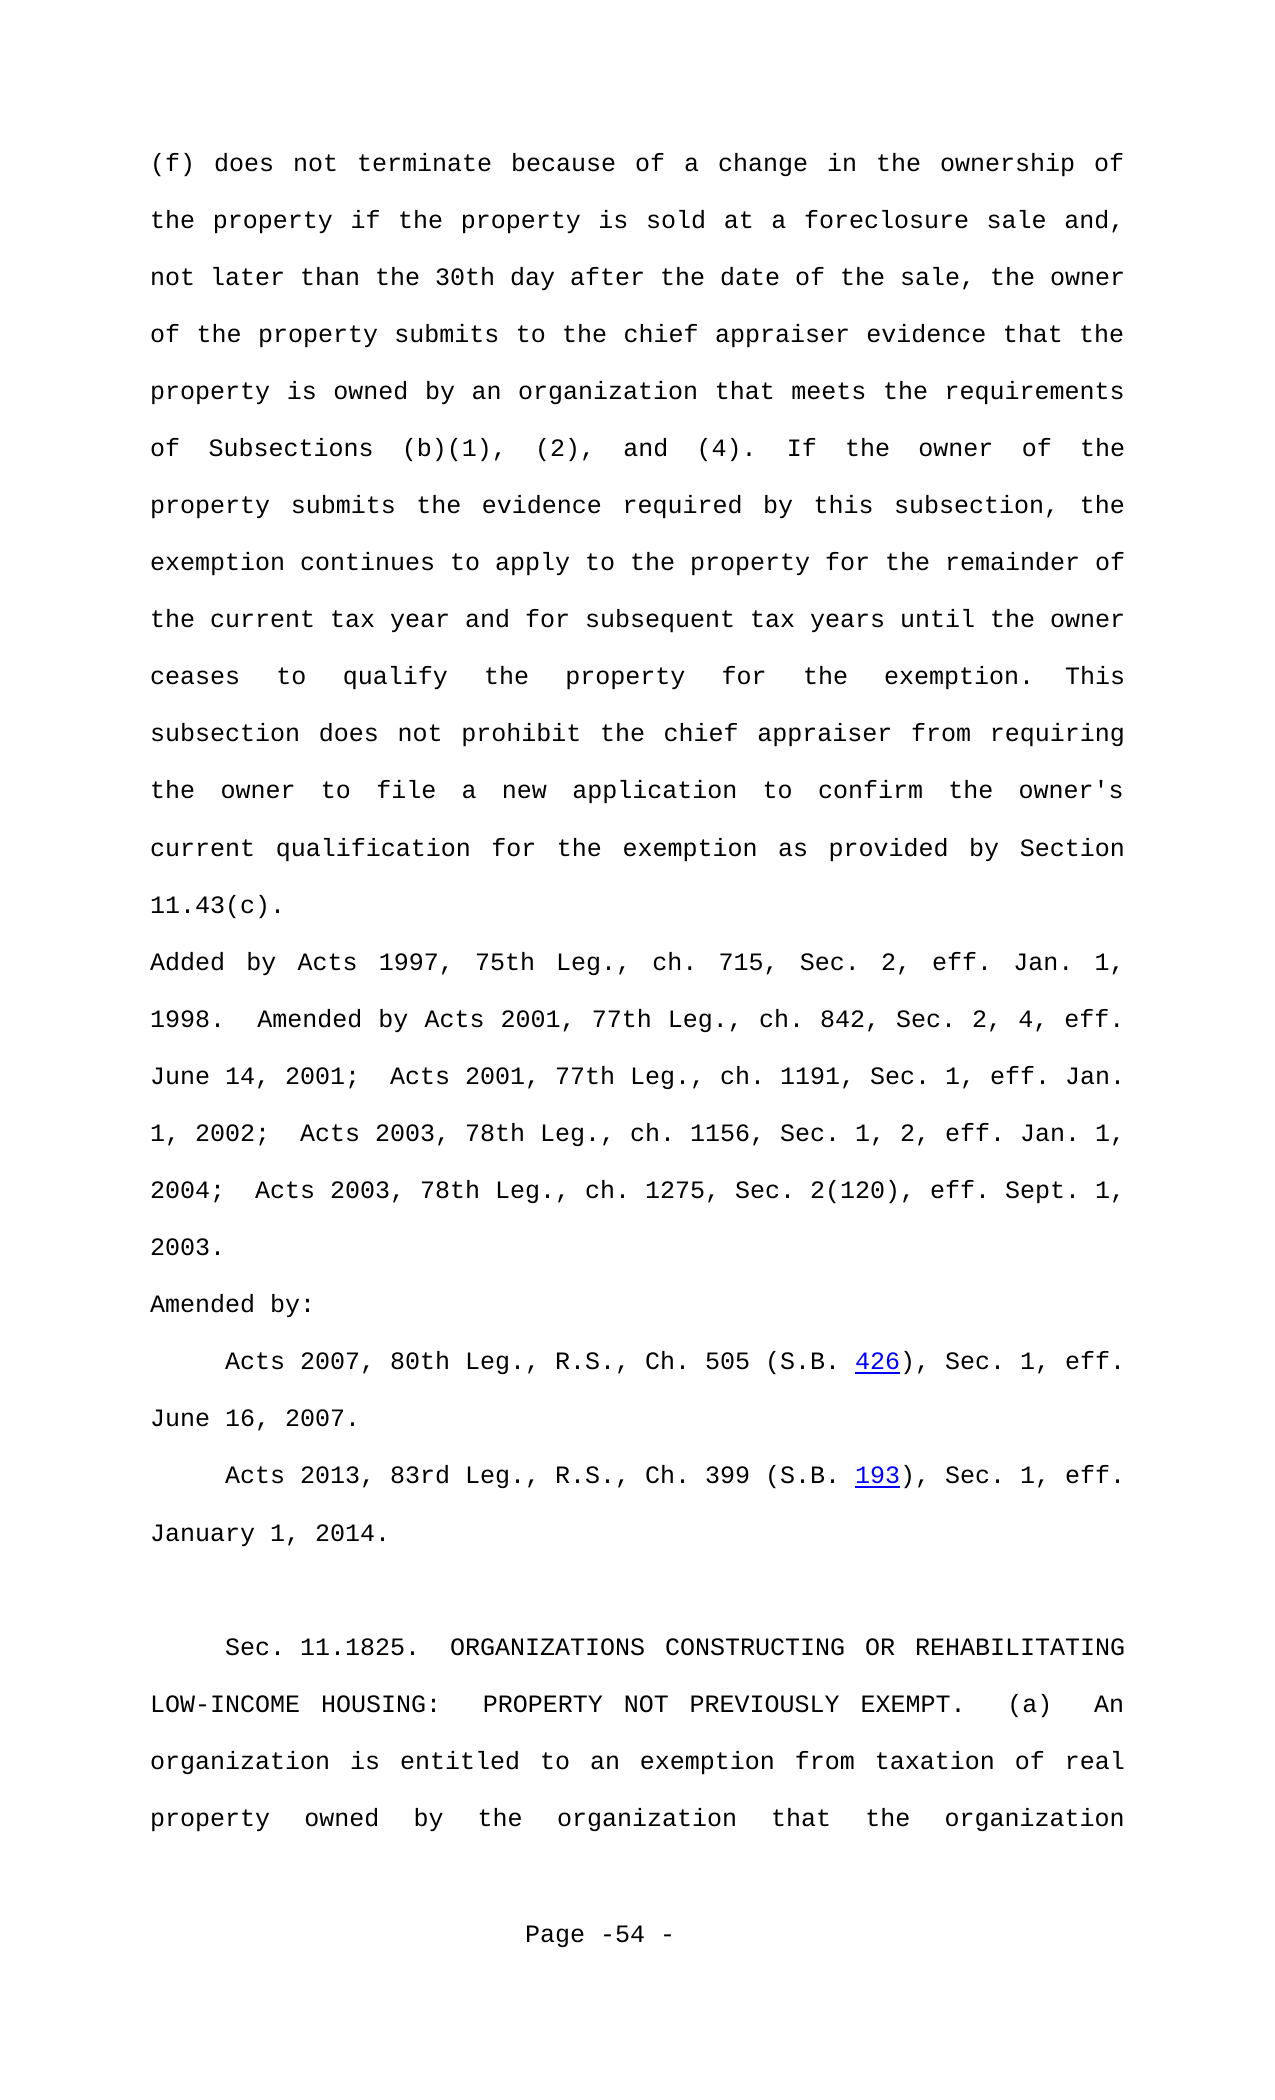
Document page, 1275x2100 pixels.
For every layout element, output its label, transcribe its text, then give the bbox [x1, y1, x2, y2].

text Added by Acts 1997, 75th Leg., ch. 715, Sec. 2, eff. Jan. 1, 1998. Amended by Acts 2001, 77th Leg., ch. 842, Sec. 2, 4, eff. June 14, 2001; Acts 2001, 77th Leg., ch. 1191, Sec. 1, eff. Jan. 1, 2002; Acts 2003, 78th Leg., ch. 1156, Sec. 1, 2, eff. Jan. 1, 2004; Acts 2003, 78th Leg., ch. 1275, Sec. 2(120), eff. Sept. 1, 2003. [150, 949, 1125, 1263]
text Acts 2013, 83rd Leg., R.S., Ch. 399 (S.B. 193), Sec. 1, eff. January 1, 2014. [150, 1463, 1125, 1548]
text Amended by: [150, 1292, 1125, 1320]
text Acts 2007, 80th Leg., R.S., Ch. 505 (S.B. 426), Sec. 1, eff. June 16, 2007. [150, 1349, 1125, 1434]
